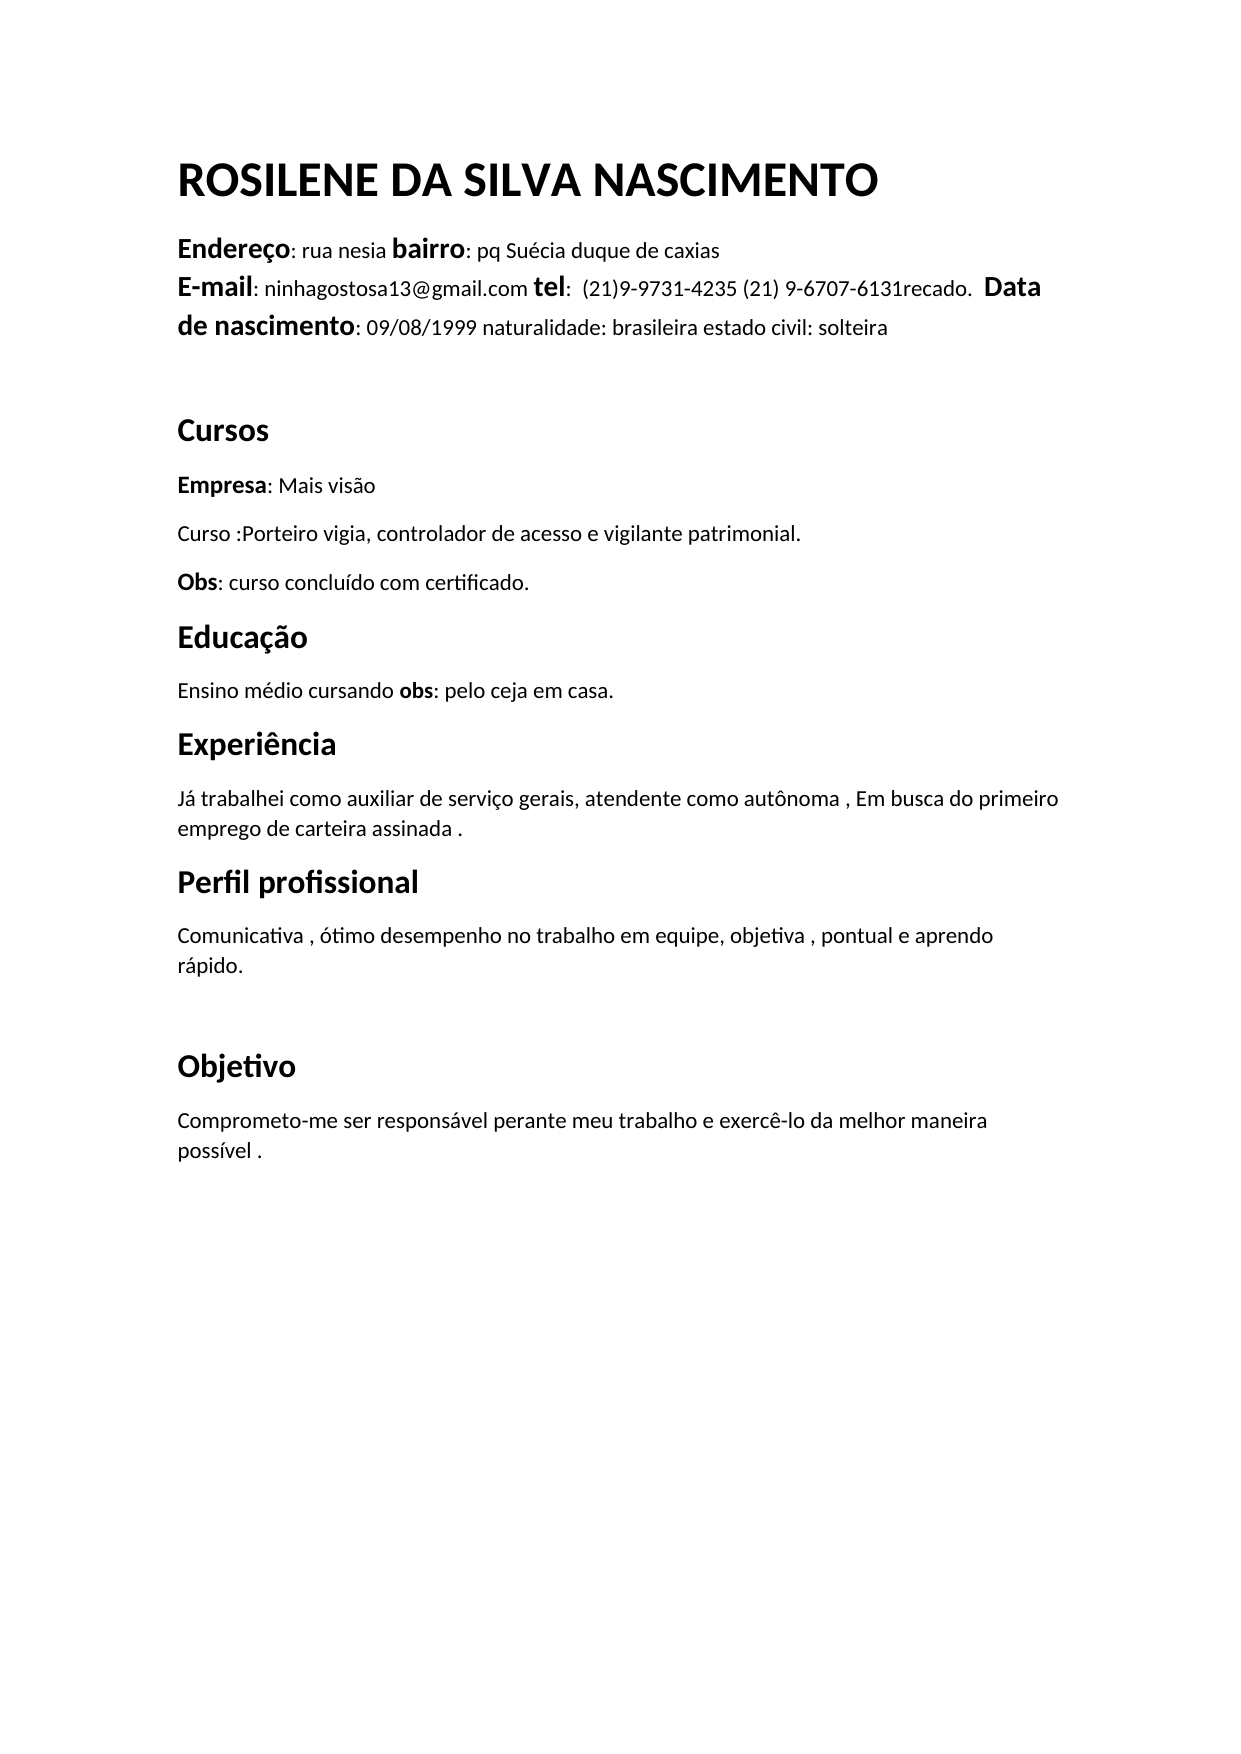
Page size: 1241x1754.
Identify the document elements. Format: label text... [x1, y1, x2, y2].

text Perfil profissional [177, 861, 1063, 902]
text ROSILENE DA SILVA NASCIMENTO [177, 148, 1063, 209]
text Experiência [177, 723, 1063, 764]
text Comunicativa , ótimo desempenho no trabalho em equipe, objetiva , pontual e aprendo rápido. [177, 921, 1063, 980]
text Já trabalhei como auxiliar de serviço gerais, atendente como autônoma , Em busca do primeiro emprego de carteira assinada . [177, 784, 1063, 842]
text Endereço: rua nesia bairro: pq Suécia duque de caxias E-mail: ninhagostosa13@gmail.com tel: (21)9-9731-4235 (21) 9-6707-6131recado. Data de nascimento: 09/08/1999 naturalidade: brasileira estado civil: solteira [177, 230, 1063, 343]
text Ensino médio cursando obs: pelo ceja em casa. [177, 676, 1063, 704]
text Empresa: Mais visão [177, 469, 1063, 500]
text Objetivo [177, 1045, 1063, 1086]
text Comprometo-me ser responsável perante meu trabalho e exercê-lo da melhor maneira possível . [177, 1106, 1063, 1164]
text Cursos [177, 409, 1063, 450]
text Obs: curso concluído com certificado. [177, 566, 1063, 597]
text Educação [177, 616, 1063, 656]
text Curso :Porteiro vigia, controlador de acesso e vigilante patrimonial. [177, 519, 1063, 547]
